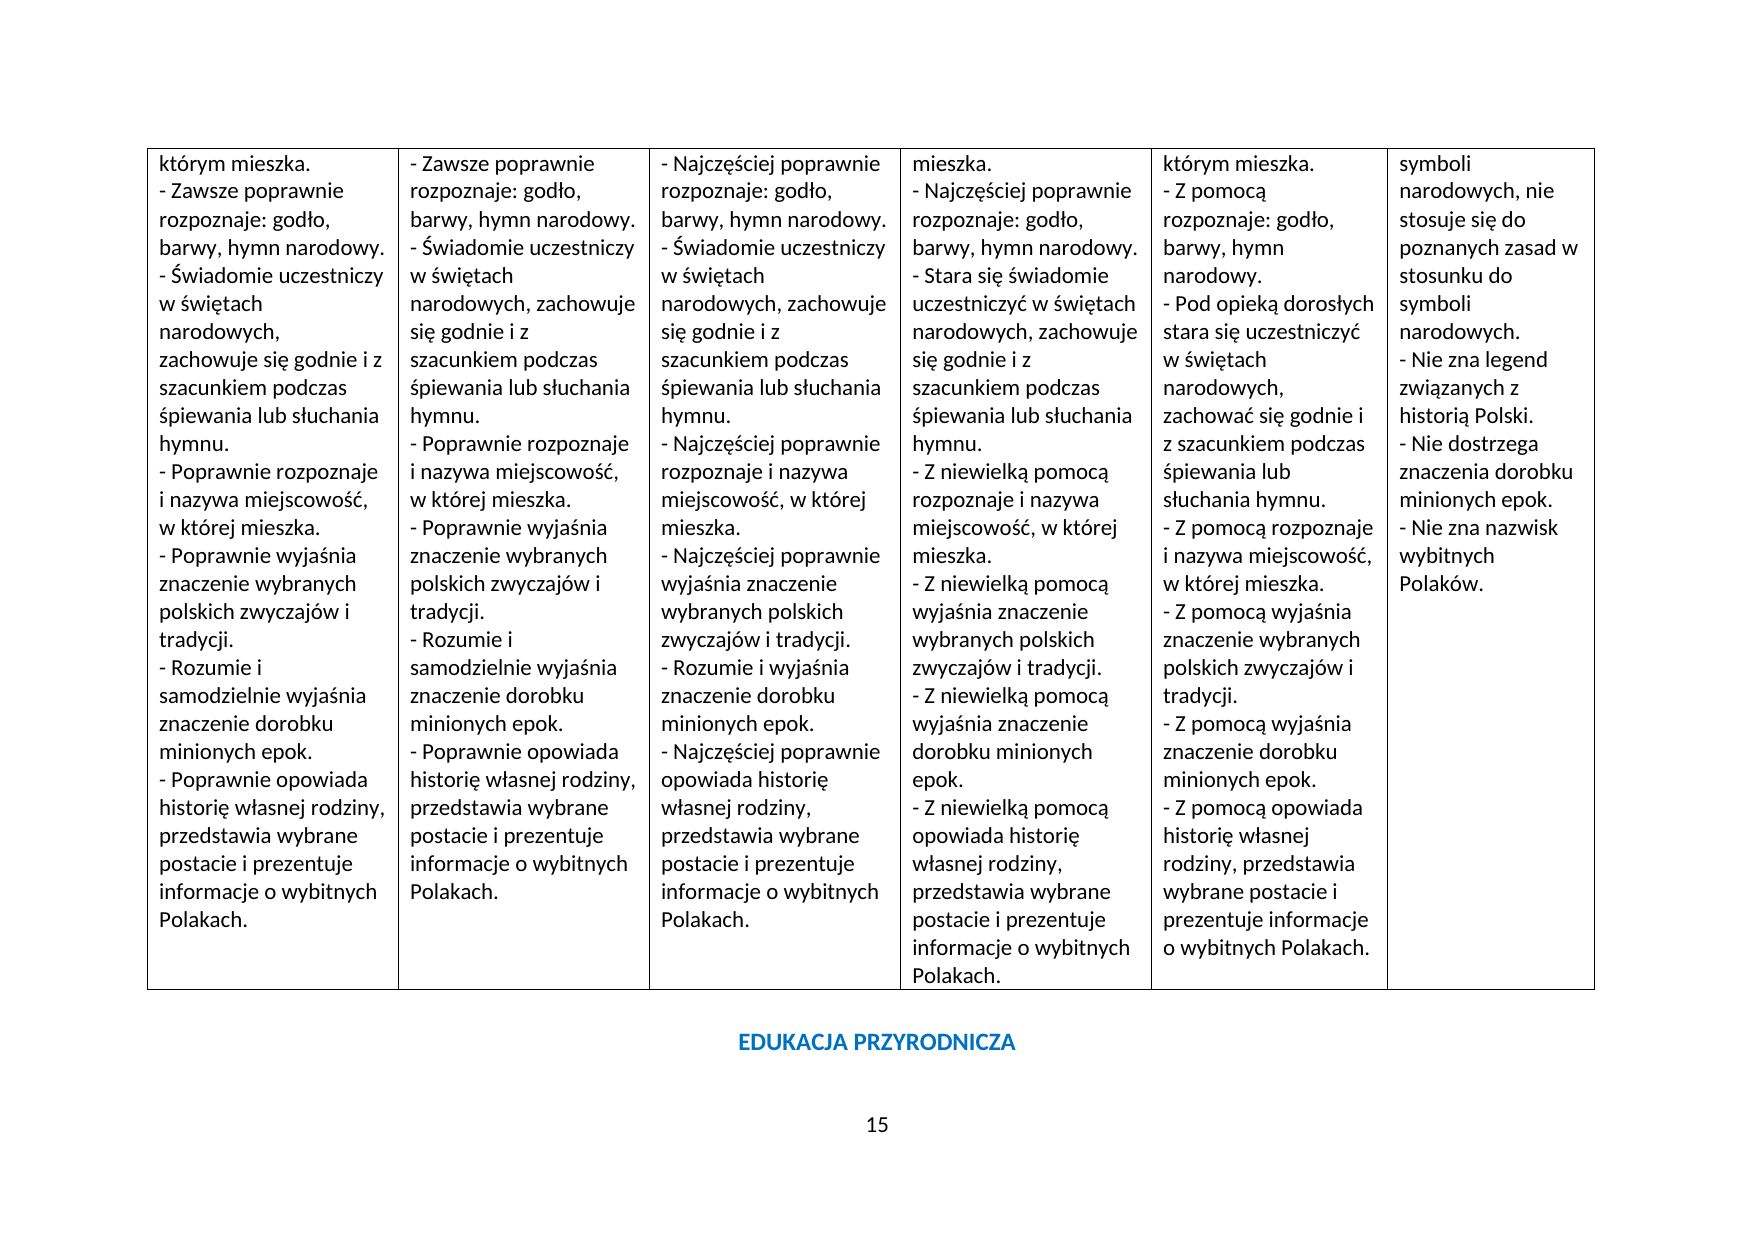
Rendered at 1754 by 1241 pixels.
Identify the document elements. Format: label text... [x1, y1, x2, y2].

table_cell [1388, 149, 1594, 989]
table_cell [901, 149, 1151, 989]
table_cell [399, 149, 649, 989]
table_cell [1152, 149, 1387, 989]
text EDUKACJA PRZYRODNICZA [148, 1026, 1606, 1056]
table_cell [650, 149, 900, 989]
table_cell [148, 149, 398, 989]
